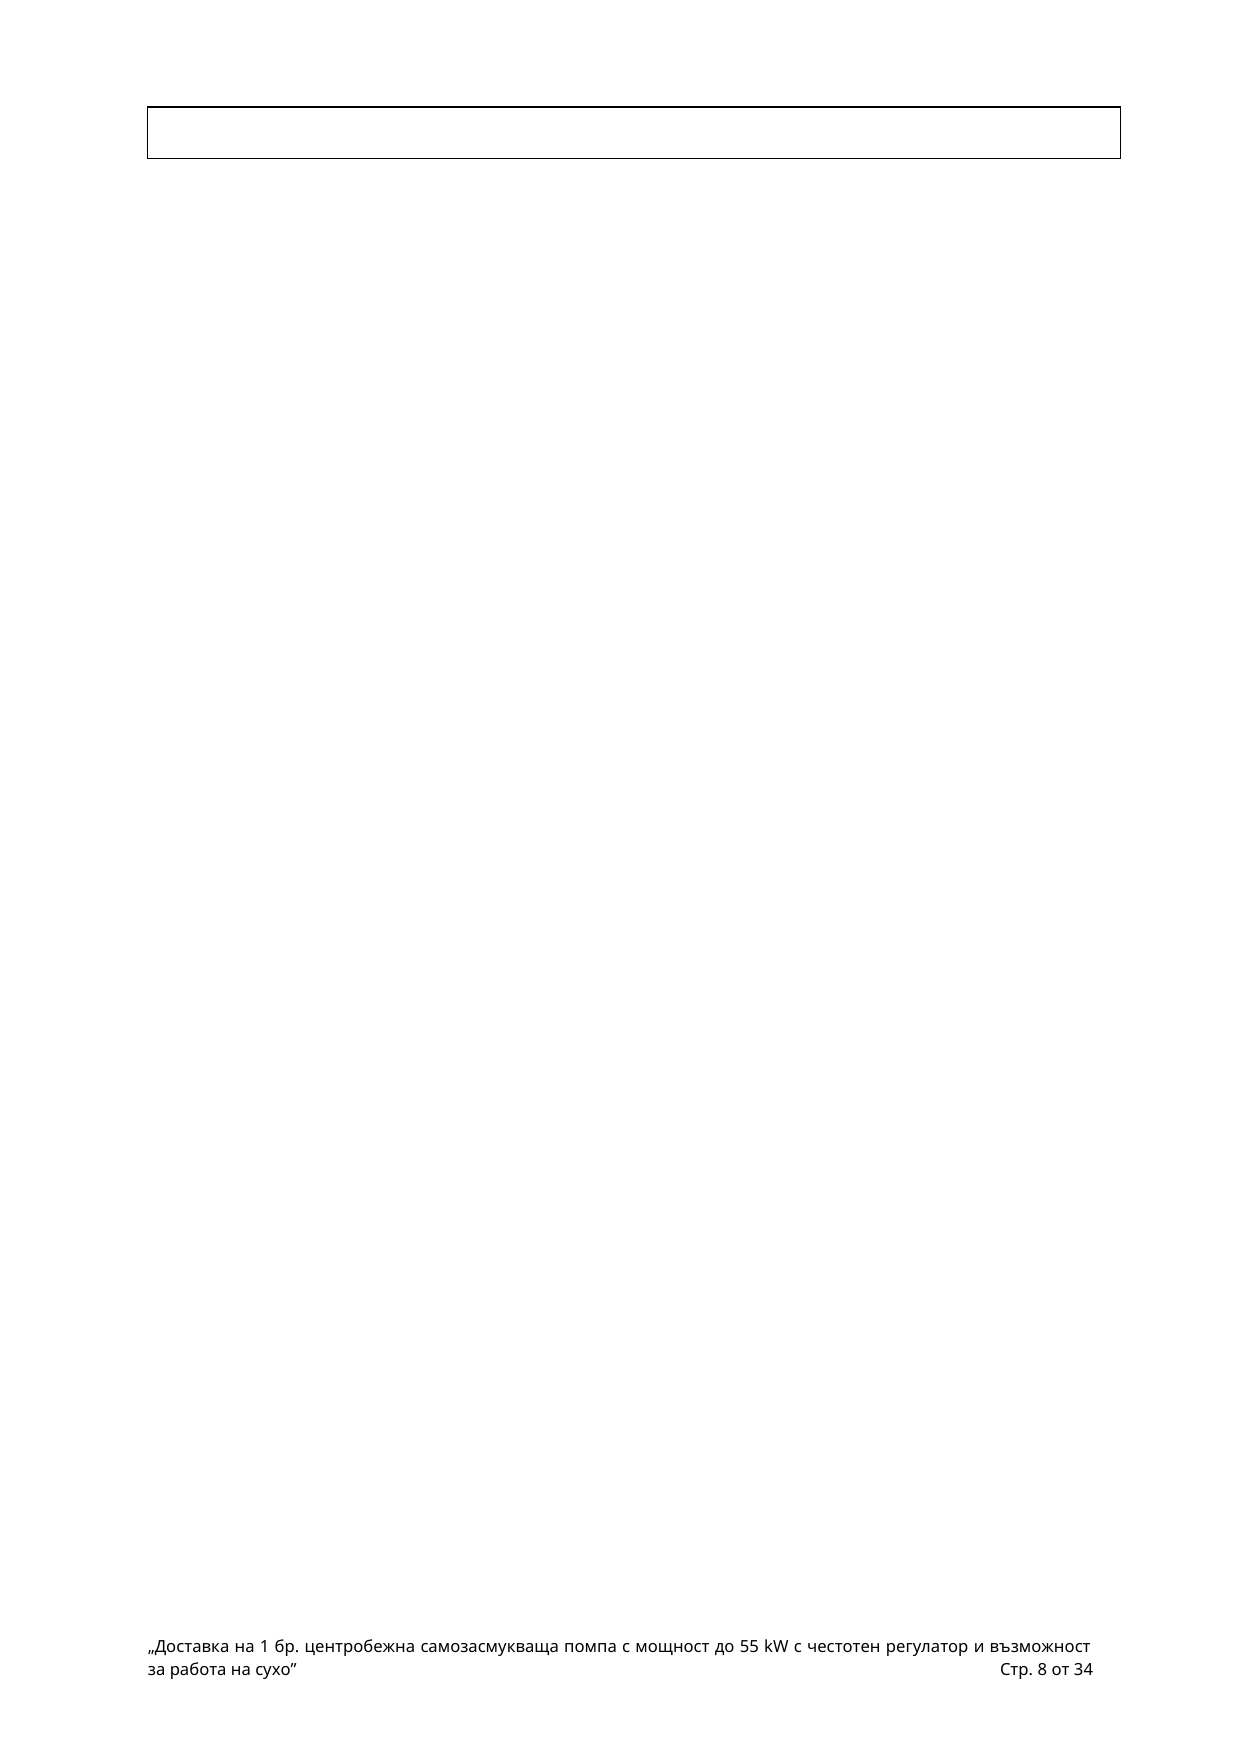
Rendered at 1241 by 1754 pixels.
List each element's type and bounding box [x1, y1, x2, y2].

table_cell [148, 108, 1120, 157]
